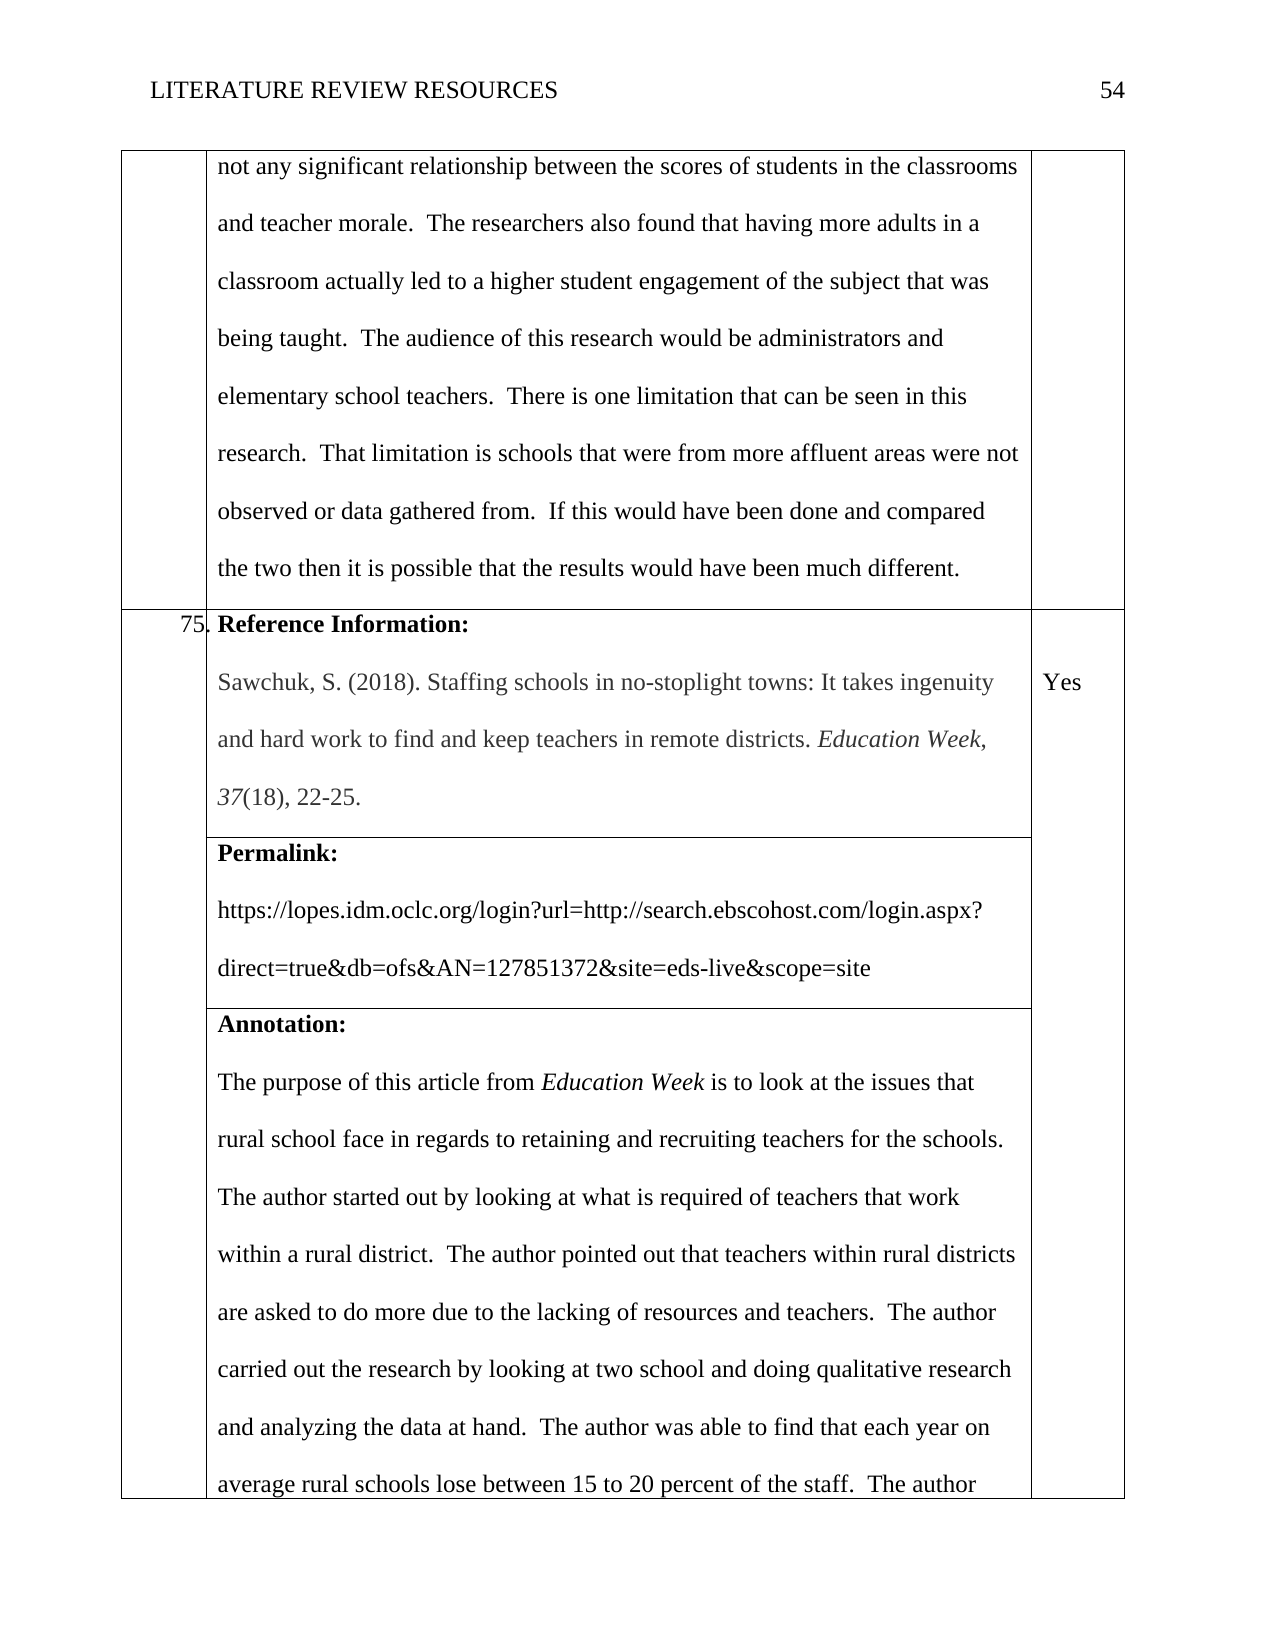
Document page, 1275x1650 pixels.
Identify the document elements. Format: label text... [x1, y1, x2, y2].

table_cell Yes [1032, 610, 1124, 1498]
table_cell Reference Information: Sawchuk, S. (2018). Staffing schools in no-stoplight towns: It takes ingenuity and hard work to find and keep teachers in remote districts. Education Week, 37(18), 22-25. [207, 610, 1031, 837]
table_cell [207, 1009, 1031, 1498]
table_cell Permalink: https://lopes.idm.oclc.org/login?url=http://search.ebscohost.com/login.aspx?direct=true&db=ofs&AN=127851372&site=eds-live&scope=site [207, 838, 1031, 1008]
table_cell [207, 151, 1031, 608]
table_cell [122, 610, 206, 1498]
